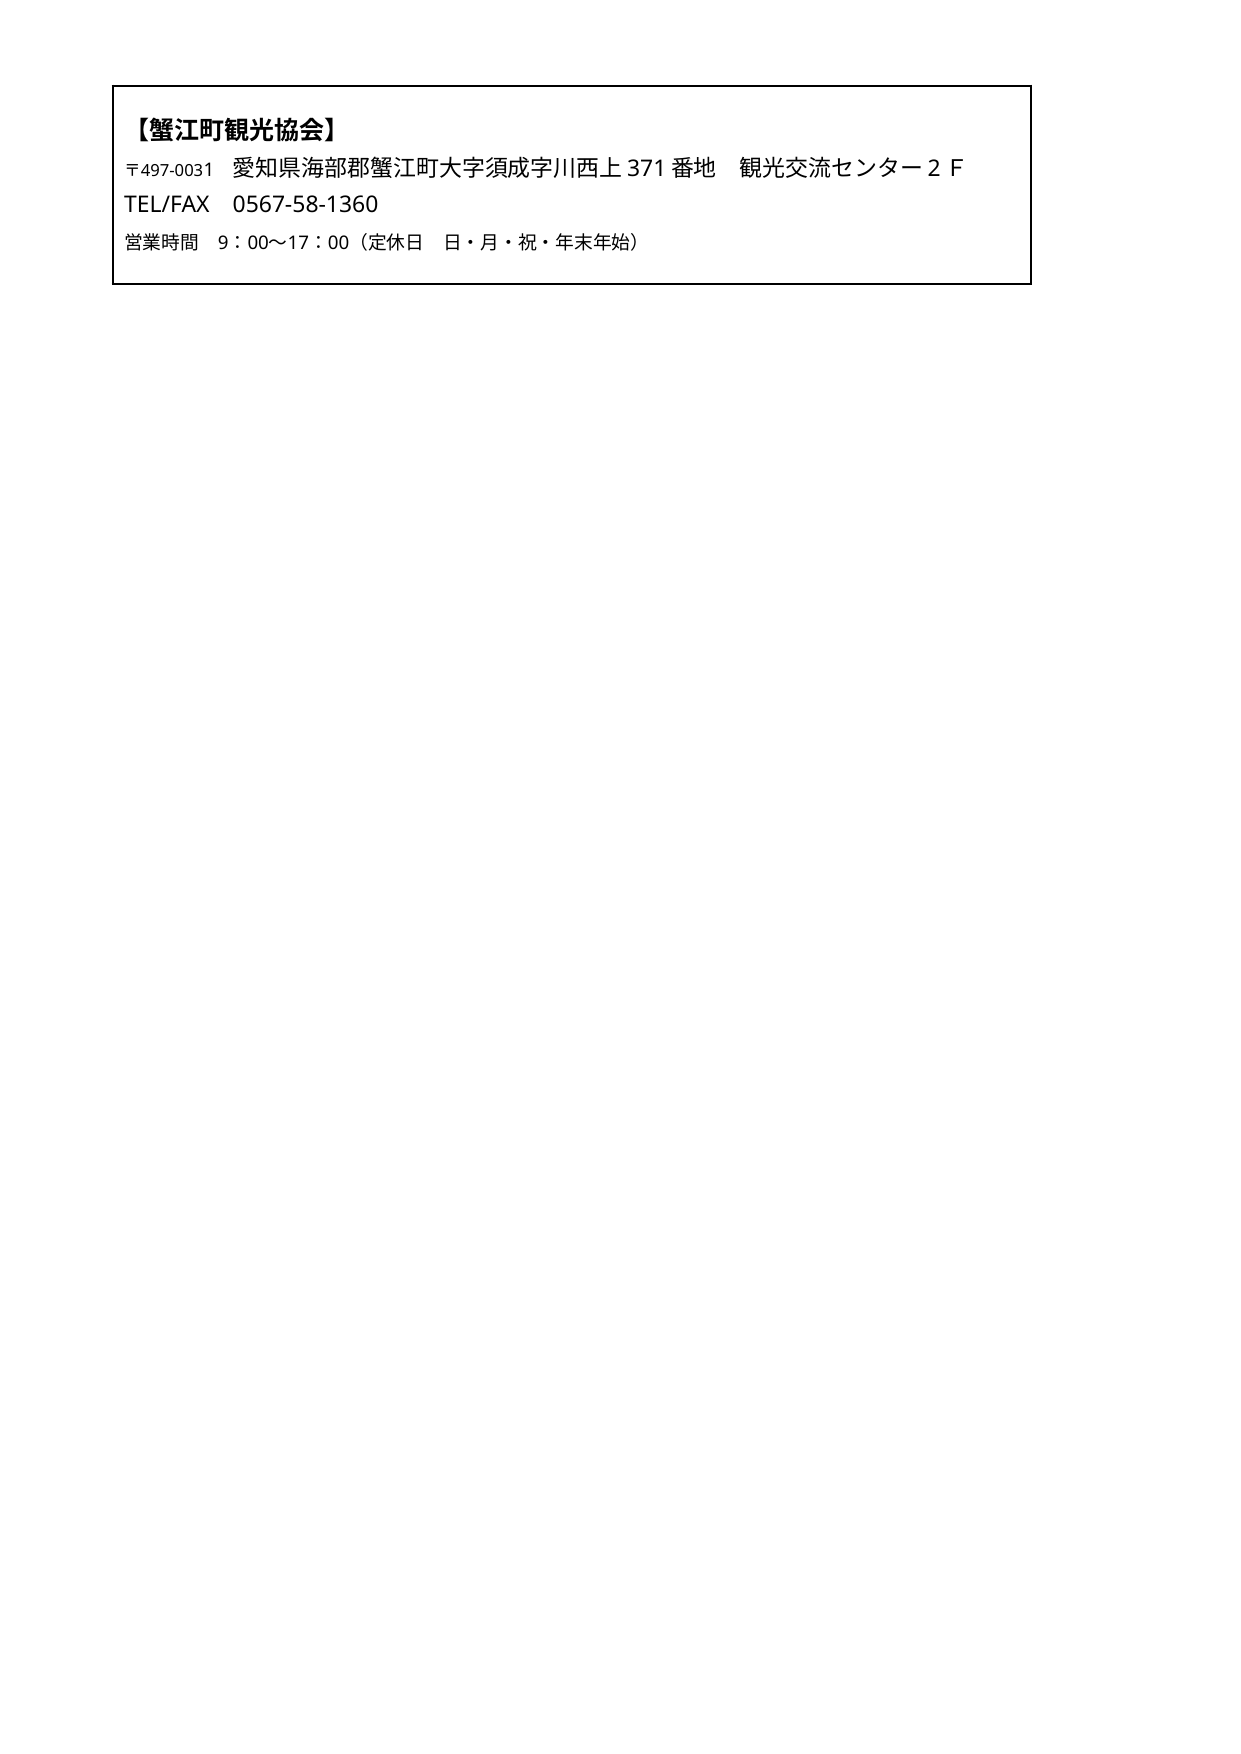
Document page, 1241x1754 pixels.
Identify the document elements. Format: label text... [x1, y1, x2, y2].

table_header 【蟹江町観光協会】 〒497-0031 愛知県海部郡蟹江町大字須成字川西上371番地 観光交流センター2Ｆ TEL/FAX 0567-58-1360 営業時間 9：00～17：00（定休日 日・月・祝・年末年始） [114, 87, 1030, 283]
